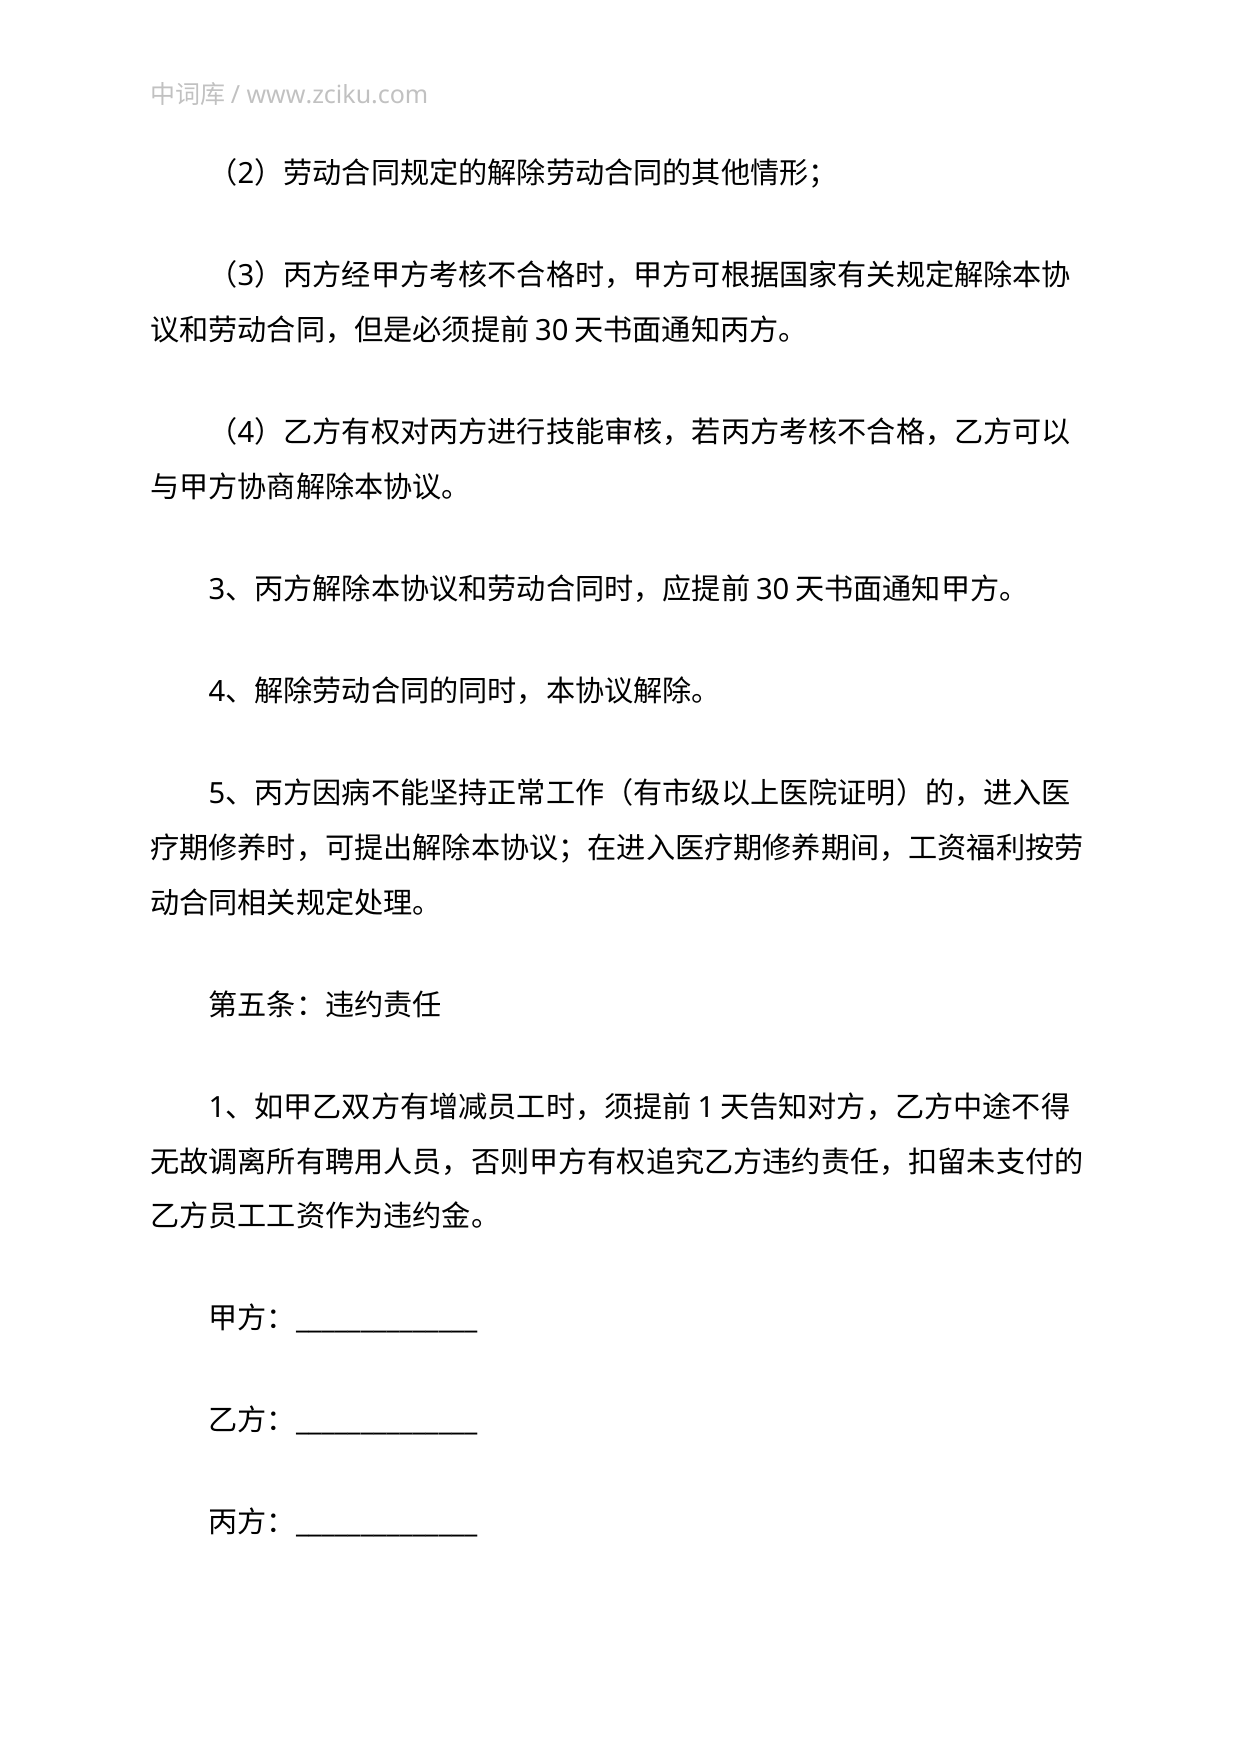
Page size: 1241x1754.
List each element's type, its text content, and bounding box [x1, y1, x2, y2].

text 5、丙方因病不能坚持正常工作（有市级以上医院证明）的，进入医疗期修养时，可提出解除本协议；在进入医疗期修养期间，工资福利按劳动合同相关规定处理。 [150, 770, 1090, 922]
text 第五条：违约责任 [150, 981, 1090, 1024]
text 3、丙方解除本协议和劳动合同时，应提前30天书面通知甲方。 [150, 566, 1090, 608]
text 甲方：______________ [150, 1295, 1090, 1337]
text 乙方：______________ [150, 1397, 1090, 1439]
text 1、如甲乙双方有增减员工时，须提前1天告知对方，乙方中途不得无故调离所有聘用人员，否则甲方有权追究乙方违约责任，扣留未支付的乙方员工工资作为违约金。 [150, 1083, 1090, 1235]
text 4、解除劳动合同的同时，本协议解除。 [150, 668, 1090, 710]
text （3）丙方经甲方考核不合格时，甲方可根据国家有关规定解除本协议和劳动合同，但是必须提前30天书面通知丙方。 [150, 252, 1090, 349]
text （4）乙方有权对丙方进行技能审核，若丙方考核不合格，乙方可以与甲方协商解除本协议。 [150, 409, 1090, 506]
text （2）劳动合同规定的解除劳动合同的其他情形； [150, 150, 1090, 192]
text 丙方：______________ [150, 1499, 1090, 1541]
